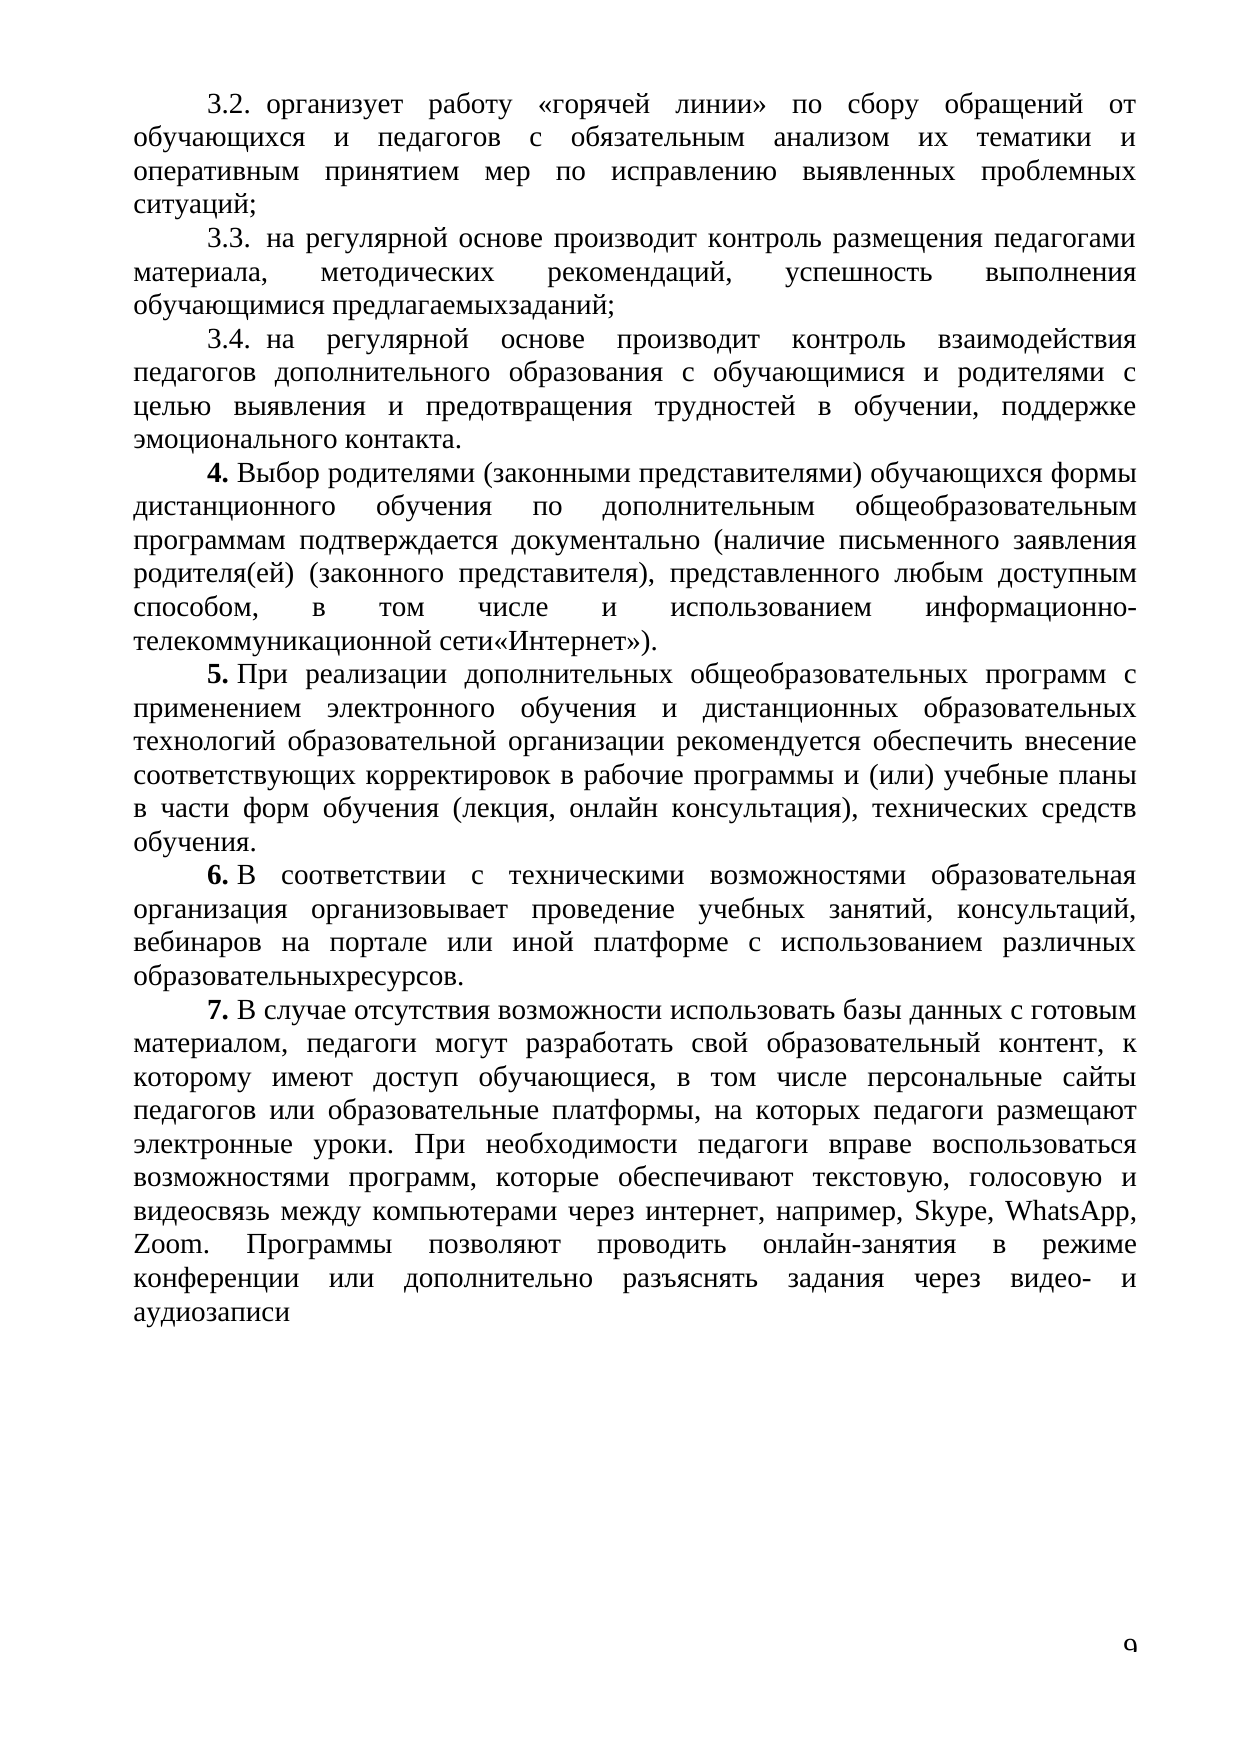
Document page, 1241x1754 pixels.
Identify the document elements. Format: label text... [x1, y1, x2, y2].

list В случае отсутствия возможности использовать базы данных с готовым материалом, педагоги могут разработать свой образовательный контент, к которому имеют доступ обучающиеся, в том числе персональные сайты педагогов или образовательные платформы, на которых педагоги размещают электронные уроки. При необходимости педагоги вправе воспользоваться возможностями программ, которые обеспечивают текстовую, голосовую и видеосвязь между компьютерами через интернет, например, Skype, WhatsApp, Zoom. Программы позволяют проводить онлайн-занятия в режиме конференции или дополнительно разъяснять задания через видео- и аудиозаписи [133, 992, 1138, 1327]
list на регулярной основе производит контроль размещения педагогами материала, методических рекомендаций, успешность выполнения обучающимися предлагаемыхзаданий; [133, 220, 1137, 321]
list В соответствии с техническими возможностями образовательная организация организовывает проведение учебных занятий, консультаций, вебинаров на портале или иной платформе с использованием различных образовательныхресурсов. [133, 857, 1137, 992]
list Выбор родителями (законными представителями) обучающихся формы дистанционного обучения по дополнительным общеобразовательным программам подтверждается документально (наличие письменного заявления родителя(ей) (законного представителя), представленного любым доступным способом, в том числе и использованием информационно- телекоммуникационной сети«Интернет»). [133, 455, 1137, 656]
list на регулярной основе производит контроль взаимодействия педагогов дополнительного образования с обучающимися и родителями с целью выявления и предотвращения трудностей в обучении, поддержке эмоционального контакта. [133, 321, 1137, 455]
list организует работу «горячей линии» по сбору обращений от обучающихся и педагогов с обязательным анализом их тематики и оперативным принятием мер по исправлению выявленных проблемных ситуаций; [133, 86, 1137, 220]
list При реализации дополнительных общеобразовательных программ с применением электронного обучения и дистанционных образовательных технологий образовательной организации рекомендуется обеспечить внесение соответствующих корректировок в рабочие программы и (или) учебные планы в части форм обучения (лекция, онлайн консультация), технических средств обучения. [133, 656, 1138, 857]
